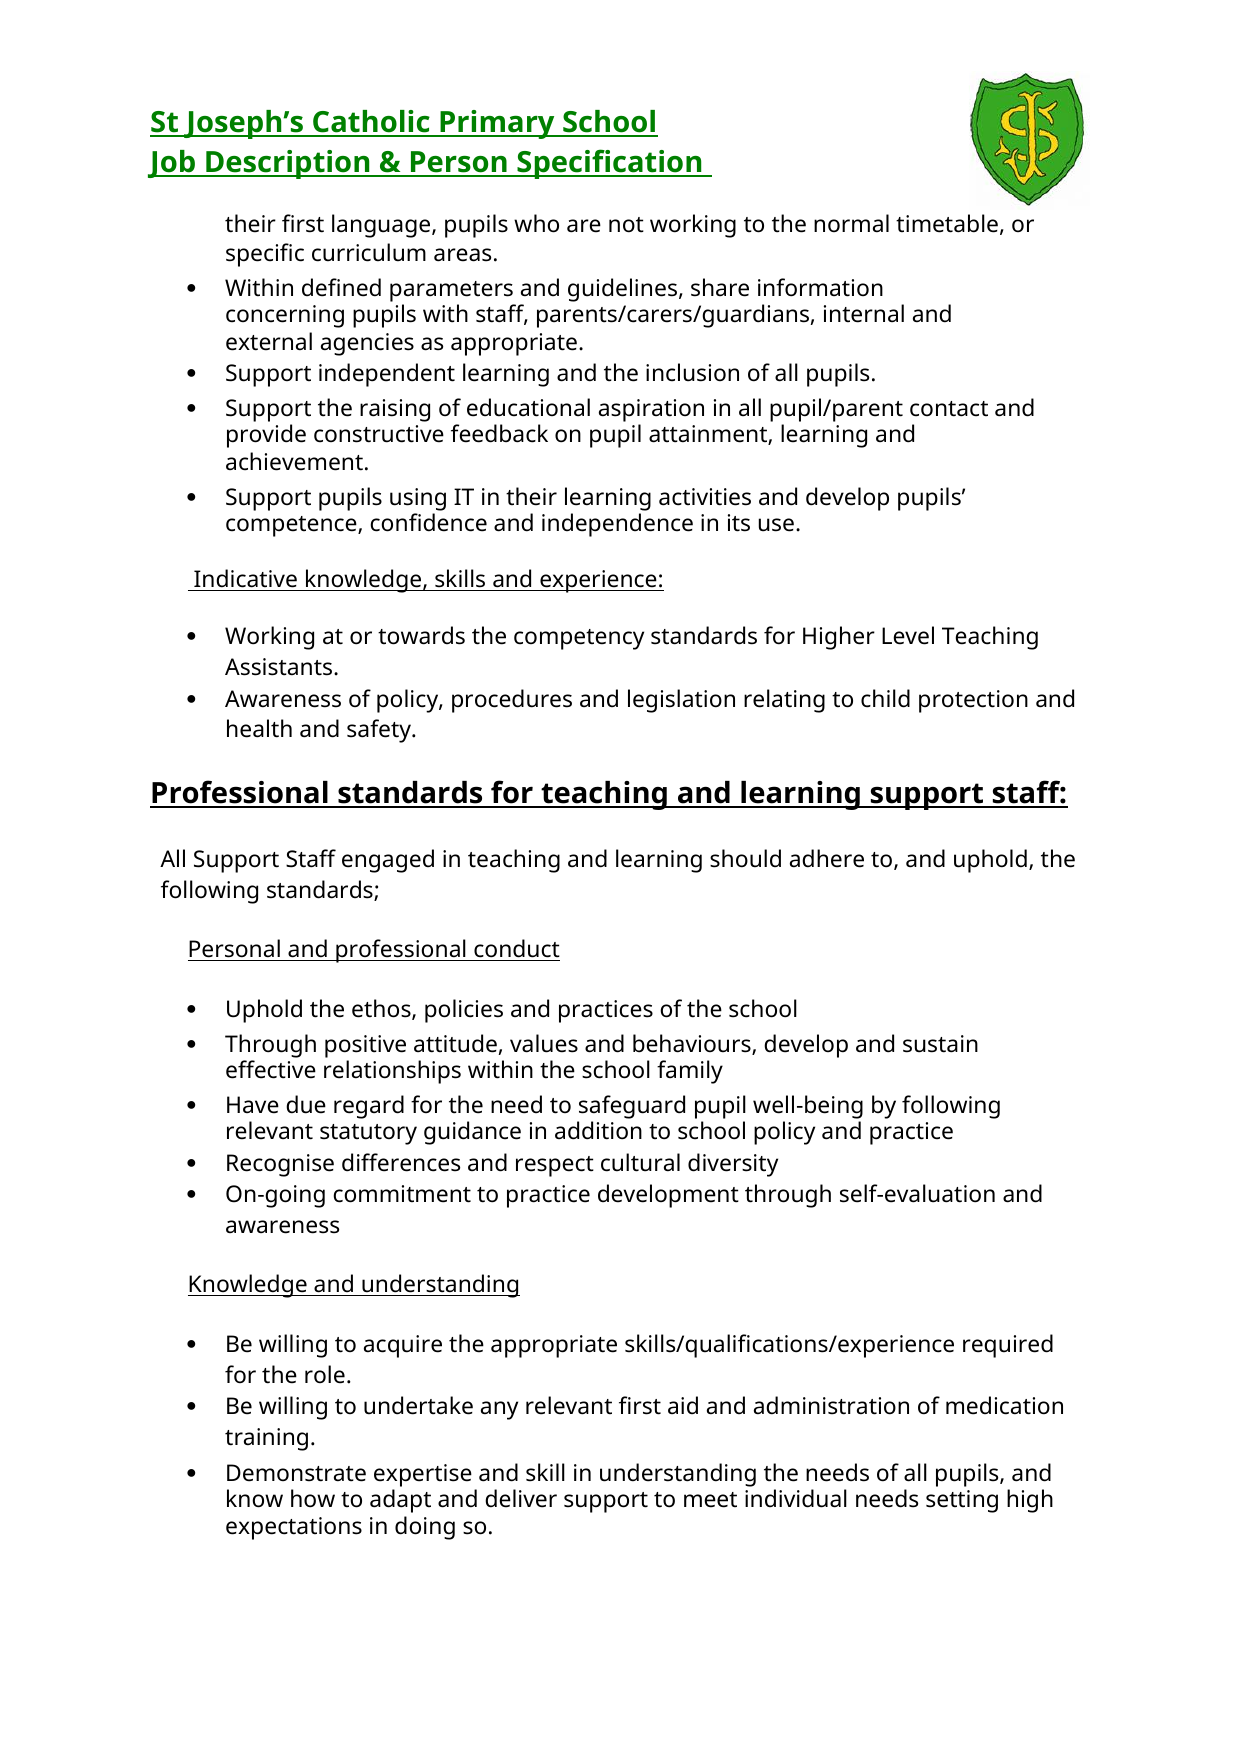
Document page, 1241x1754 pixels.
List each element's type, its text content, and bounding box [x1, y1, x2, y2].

list Uphold the ethos, policies and practices of the school [187, 992, 1090, 1024]
list Demonstrate expertise and skill in understanding the needs of all pupils, and know how to adapt and deliver support to meet individual needs setting high expectations in doing so. [187, 1459, 1080, 1541]
list Support independent learning and the inclusion of all pupils. [187, 357, 1090, 388]
list Be willing to undertake any relevant first aid and administration of medication training. [187, 1390, 1090, 1453]
text All Support Staff engaged in teaching and learning should adhere to, and uphold, the following standards; [160, 843, 1090, 905]
text Personal and professional conduct [160, 933, 1090, 964]
list Working at or towards the competency standards for Higher Level Teaching Assistants. [187, 620, 1090, 682]
list Have due regard for the need to safeguard pupil well-being by following relevant statutory guidance in addition to school policy and practice [187, 1092, 1026, 1147]
text Indicative knowledge, skills and experience: [150, 563, 1090, 594]
list Support pupils using IT in their learning activities and develop pupils’ competence, confidence and independence in its use. [187, 483, 1073, 563]
text Professional standards for teaching and learning support staff: [150, 772, 1090, 811]
list Within defined parameters and guidelines, share information concerning pupils with staff, parents/carers/guardians, internal and external agencies as appropriate. [187, 274, 998, 357]
list Support the raising of educational aspiration in all pupil/parent contact and provide constructive feedback on pupil attainment, learning and achievement. [187, 394, 1059, 477]
picture [968, 71, 1091, 210]
list Be willing to acquire the appropriate skills/qualifications/experience required for the role. [187, 1328, 1090, 1390]
list Recognise differences and respect cultural diversity [187, 1147, 1090, 1178]
list Awareness of policy, procedures and legislation relating to child protection and health and safety. [187, 682, 1090, 772]
list On-going commitment to practice development through self-evaluation and awareness [187, 1178, 1090, 1241]
text Knowledge and understanding [160, 1268, 1090, 1299]
list Through positive attitude, values and behaviours, develop and sustain effective relationships within the school family [187, 1030, 1044, 1085]
